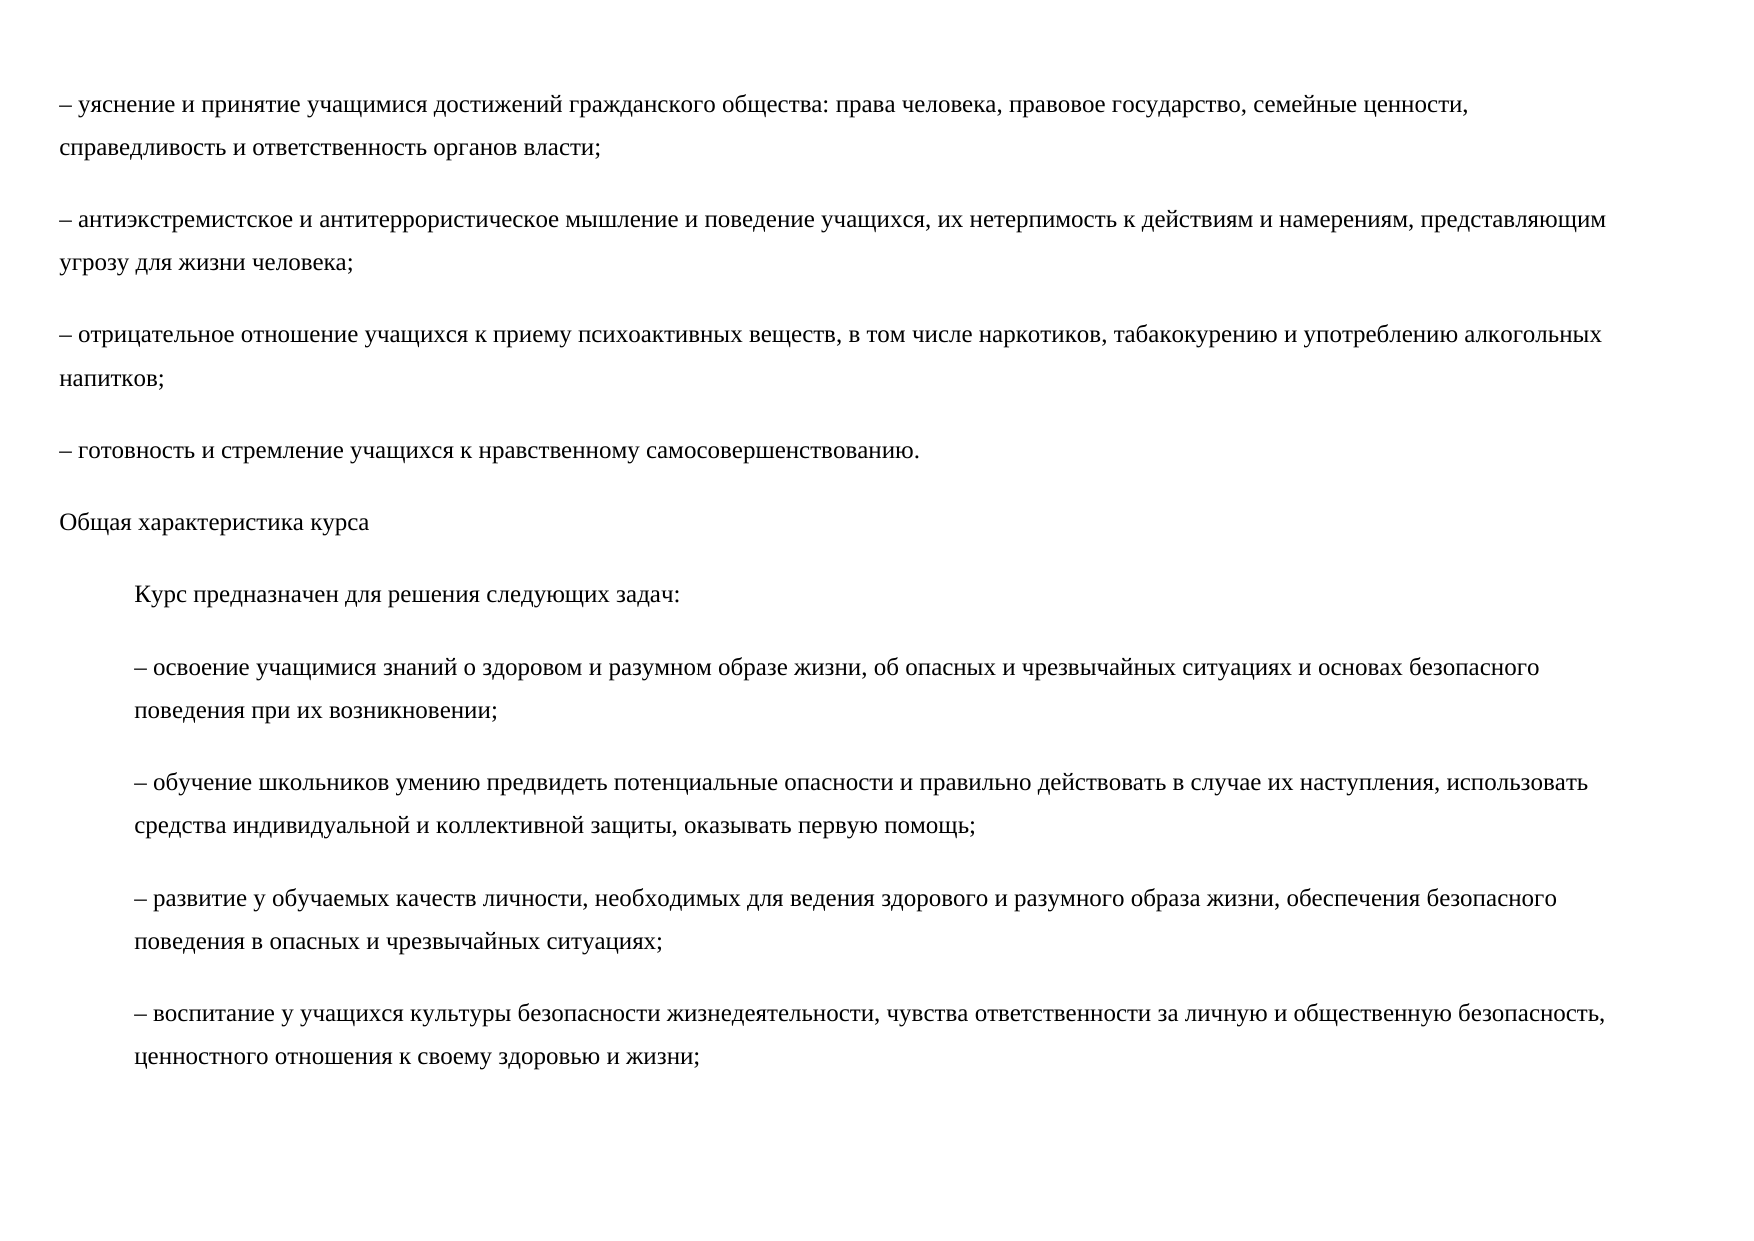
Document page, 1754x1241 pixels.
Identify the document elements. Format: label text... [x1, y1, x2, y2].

text – антиэкстремистское и антитеррористическое мышление и поведение учащихся, их нетерпимость к действиям и намерениям, представляющим угрозу для жизни человека; [59, 204, 1636, 276]
text – обучение школьников умению предвидеть потенциальные опасности и правильно действовать в случае их наступления, использовать средства индивидуальной и коллективной защиты, оказывать первую помощь; [134, 767, 1636, 839]
text – уяснение и принятие учащимися достижений гражданского общества: права человека, правовое государство, семейные ценности, справедливость и ответственность органов власти; [59, 89, 1636, 161]
text Общая характеристика курса [59, 507, 1636, 536]
text – развитие у обучаемых качеств личности, необходимых для ведения здорового и разумного образа жизни, обеспечения безопасного поведения в опасных и чрезвычайных ситуациях; [134, 883, 1636, 954]
text – воспитание у учащихся культуры безопасности жизнедеятельности, чувства ответственности за личную и общественную безопасность, ценностного отношения к своему здоровью и жизни; [134, 998, 1636, 1070]
text – готовность и стремление учащихся к нравственному самосовершенствованию. [59, 435, 1636, 464]
text – освоение учащимися знаний о здоровом и разумном образе жизни, об опасных и чрезвычайных ситуациях и основах безопасного поведения при их возникновении; [134, 652, 1636, 724]
text – отрицательное отношение учащихся к приему психоактивных веществ, в том числе наркотиков, табакокурению и употреблению алкогольных напитков; [59, 319, 1636, 391]
text Курс предназначен для решения следующих задач: [134, 579, 1636, 608]
